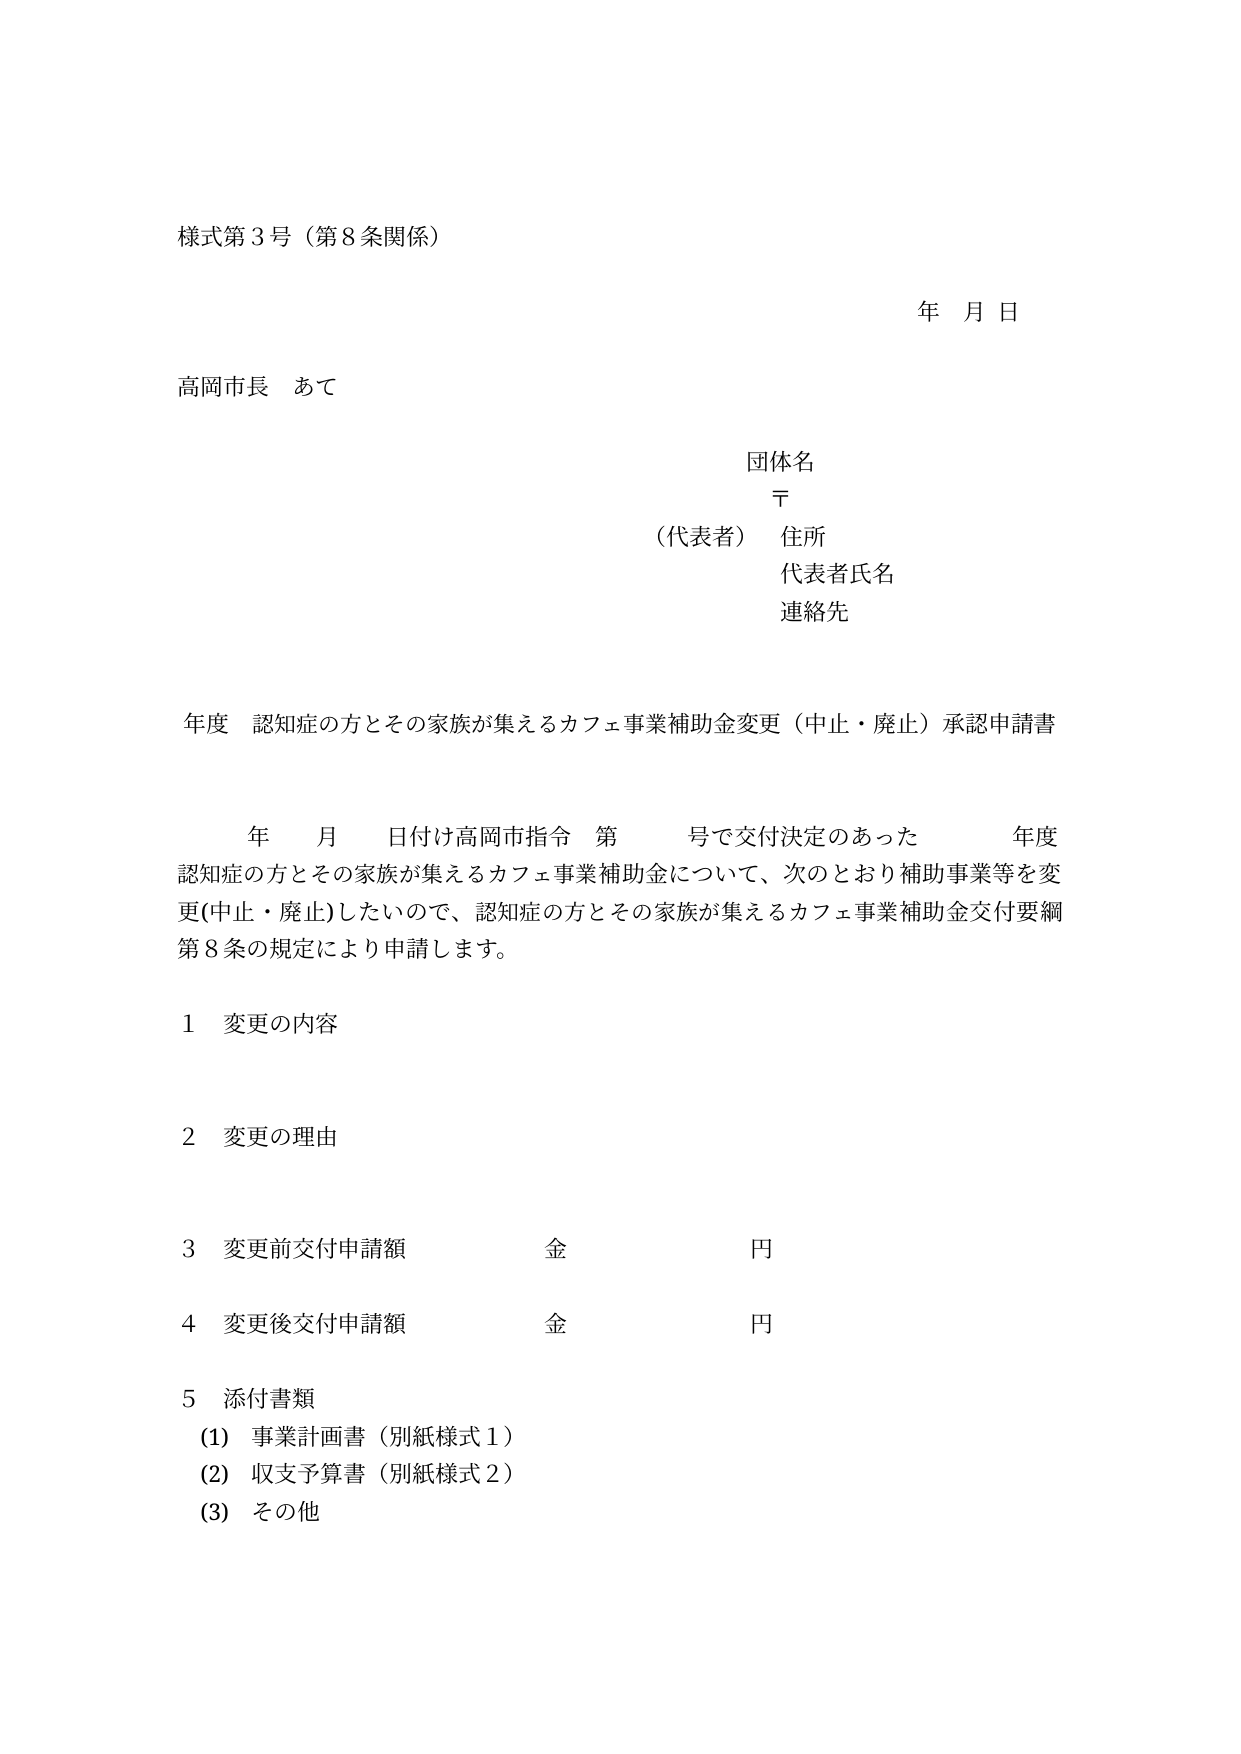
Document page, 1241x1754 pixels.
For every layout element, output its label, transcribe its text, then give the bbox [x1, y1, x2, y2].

text （代表者） 住所 [177, 517, 1063, 554]
text 年 月 日付け高岡市指令 第 号で交付決定のあった 年度認知症の方とその家族が集えるカフェ事業補助金について、次のとおり補助事業等を変更(中止・廃止)したいので、認知症の方とその家族が集えるカフェ事業補助金交付要綱第８条の規定により申請します。 [177, 817, 1063, 967]
text (3) その他 [177, 1492, 1063, 1529]
text ４ 変更後交付申請額 金 円 [177, 1304, 1063, 1342]
text 年 月 日 [177, 292, 1063, 329]
text 〒 [177, 479, 1063, 517]
text 団体名 [177, 442, 1063, 479]
text 代表者氏名 [177, 554, 1063, 592]
text 年度 認知症の方とその家族が集えるカフェ事業補助金変更（中止・廃止）承認申請書 [177, 704, 1063, 742]
text 連絡先 [177, 592, 1063, 629]
text １ 変更の内容 [177, 1004, 1063, 1042]
text 様式第３号（第８条関係） [177, 217, 1063, 254]
text (2) 収支予算書（別紙様式２） [177, 1454, 1063, 1492]
text ２ 変更の理由 [177, 1117, 1063, 1154]
text ５ 添付書類 [177, 1379, 1063, 1417]
text (1) 事業計画書（別紙様式１） [177, 1417, 1063, 1454]
text ３ 変更前交付申請額 金 円 [177, 1229, 1063, 1267]
text 高岡市長 あて [177, 367, 1063, 404]
